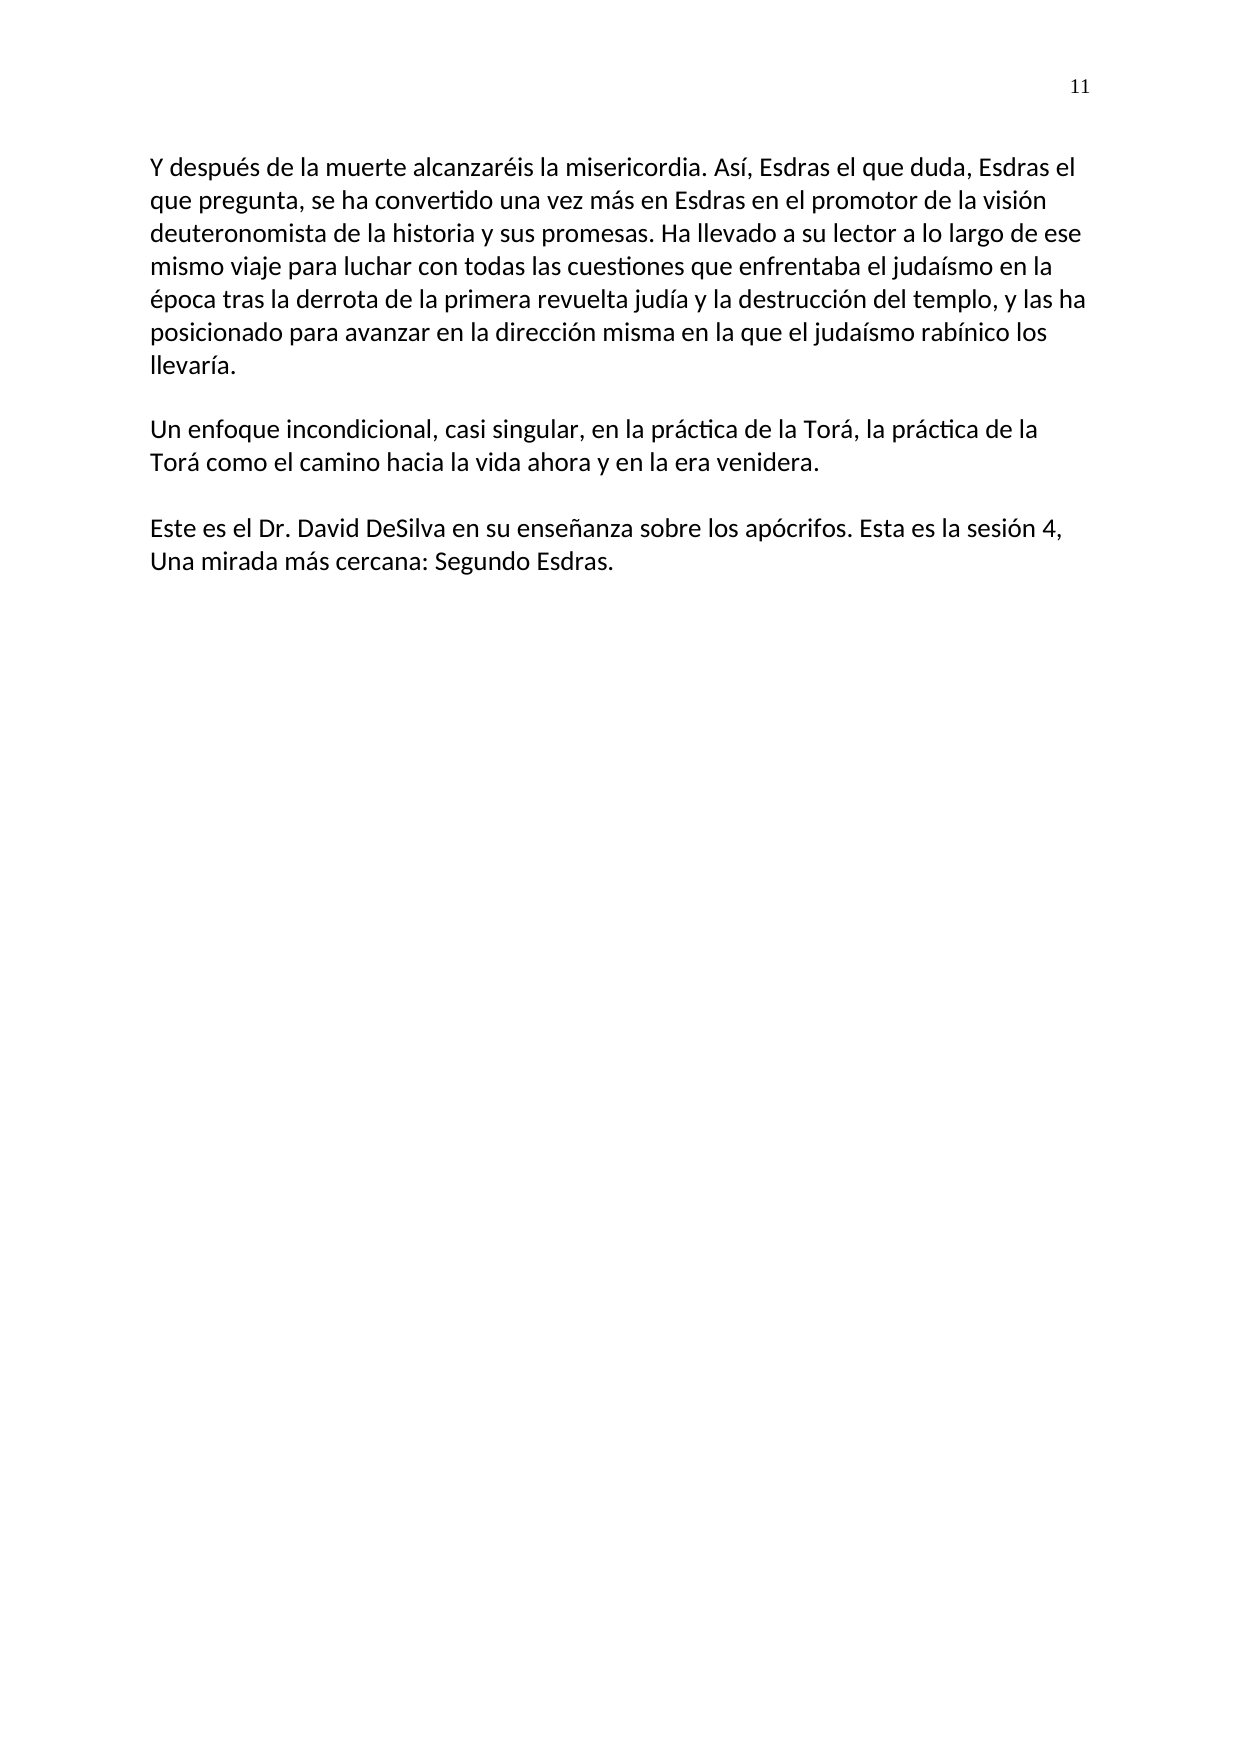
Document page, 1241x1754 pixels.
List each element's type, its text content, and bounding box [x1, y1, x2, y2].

text Y después de la muerte alcanzaréis la misericordia. Así, Esdras el que duda, Esdras el que pregunta, se ha convertido una vez más en Esdras en el promotor de la visión deuteronomista de la historia y sus promesas. Ha llevado a su lector a lo largo de ese mismo viaje para luchar con todas las cuestiones que enfrentaba el judaísmo en la época tras la derrota de la primera revuelta judía y la destrucción del templo, y las ha posicionado para avanzar en la dirección misma en la que el judaísmo rabínico los llevaría. [150, 150, 1090, 381]
text Un enfoque incondicional, casi singular, en la práctica de la Torá, la práctica de la Torá como el camino hacia la vida ahora y en la era venidera. Este es el Dr. David DeSilva en su enseñanza sobre los apócrifos. Esta es la sesión 4, Una mirada más cercana: Segundo Esdras. [150, 412, 1090, 577]
